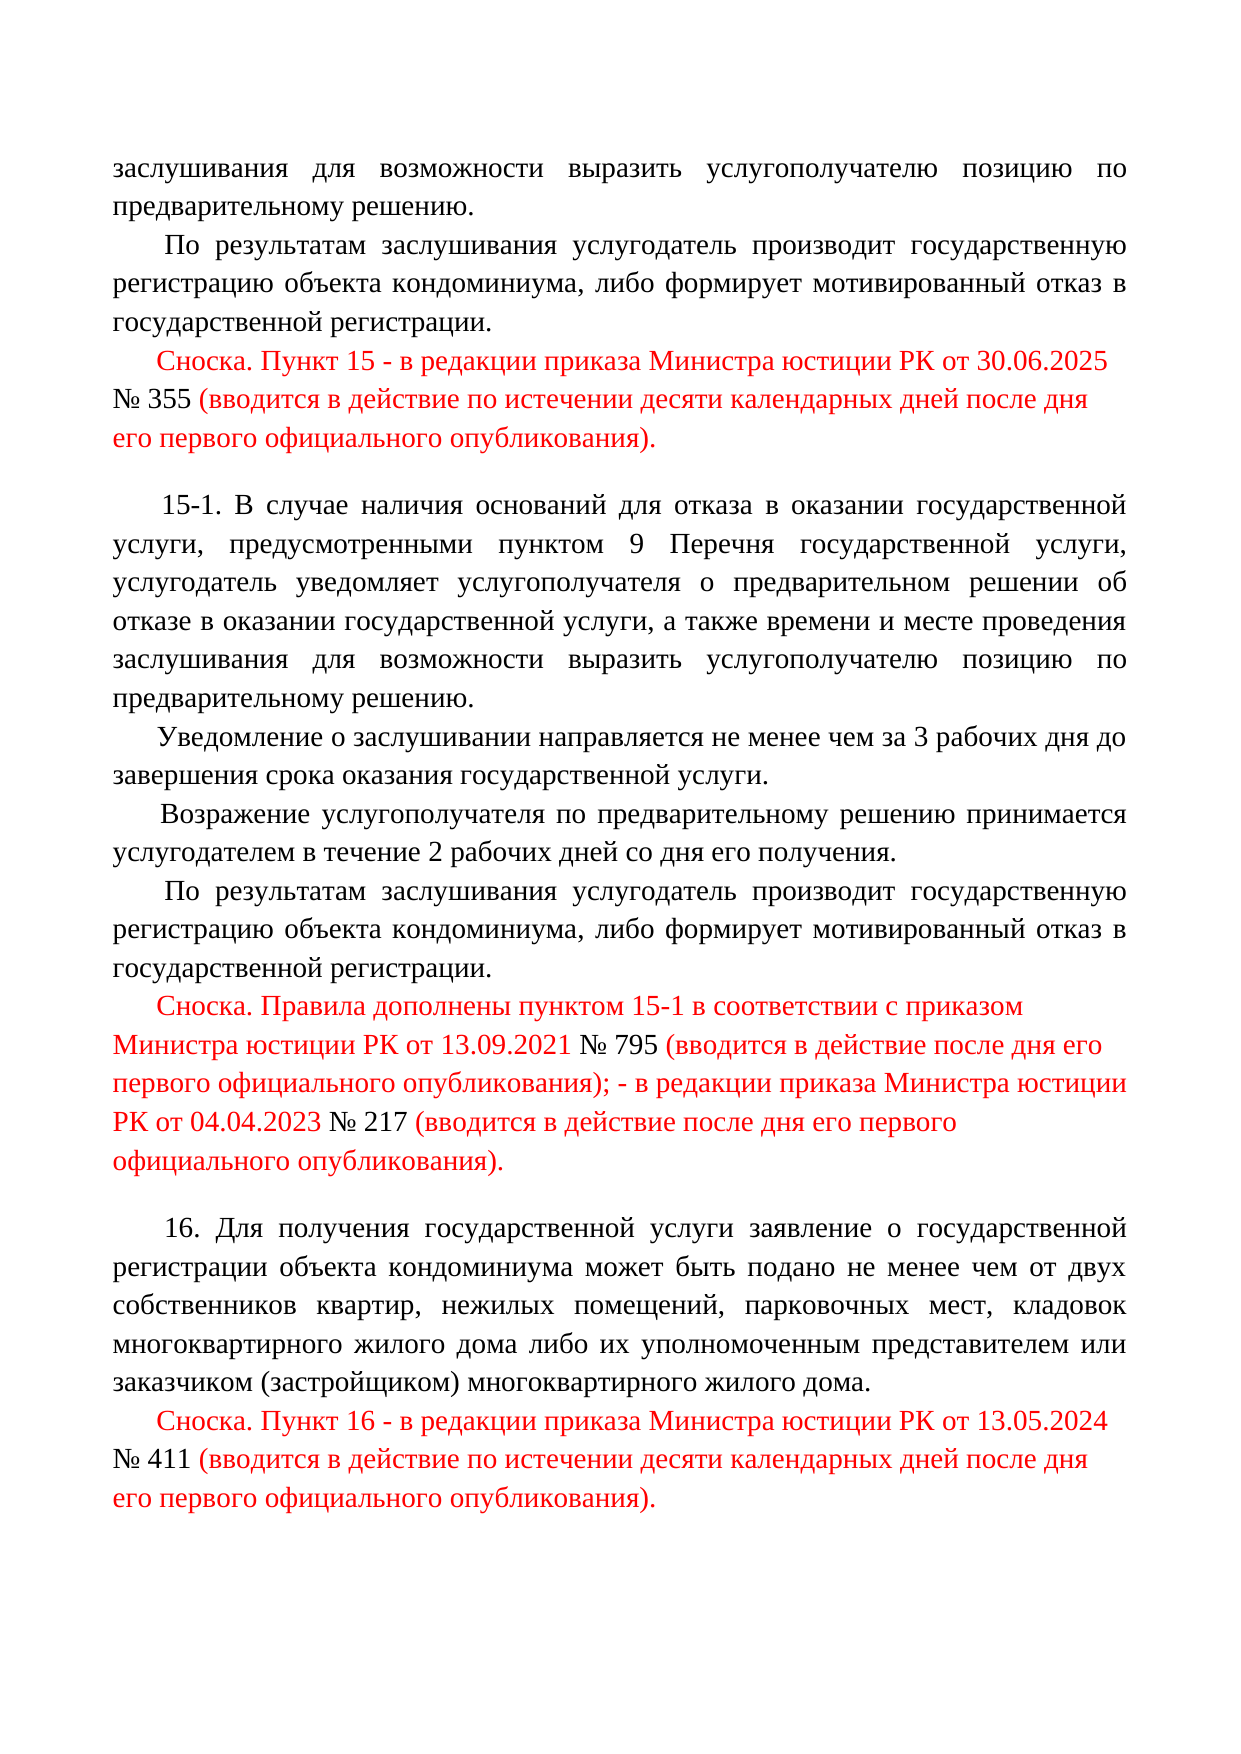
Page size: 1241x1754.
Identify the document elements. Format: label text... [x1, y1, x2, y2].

text Уведомление о заслушивании направляется не менее чем за 3 рабочих дня до завершения срока оказания государственной услуги. [112, 719, 1128, 791]
text Сноска. Пункт 15 - в редакции приказа Министра юстиции РК от 30.06.2025 № 355 (вводится в действие по истечении десяти календарных дней после дня его первого официального опубликования). [112, 343, 1128, 483]
text Сноска. Правила дополнены пунктом 15-1 в соответствии с приказом Министра юстиции РК от 13.09.2021 № 795 (вводится в действие после дня его первого официального опубликования); - в редакции приказа Министра юстиции РК от 04.04.2023 № 217 (вводится в действие после дня его первого официального опубликования). [112, 988, 1128, 1206]
text Сноска. Пункт 16 - в редакции приказа Министра юстиции РК от 13.05.2024 № 411 (вводится в действие по истечении десяти календарных дней после дня его первого официального опубликования). [112, 1403, 1128, 1544]
text 16. Для получения государственной услуги заявление о государственной регистрации объекта кондоминиума может быть подано не менее чем от двух собственников квартир, нежилых помещений, парковочных мест, кладовок многоквартирного жилого дома либо их уполномоченным представителем или заказчиком (застройщиком) многоквартирного жилого дома. [112, 1210, 1128, 1398]
text Возражение услугополучателя по предварительному решению принимается услугодателем в течение 2 рабочих дней со дня его получения. [112, 796, 1128, 868]
text 15-1. В случае наличия оснований для отказа в оказании государственной услуги, предусмотренными пунктом 9 Перечня государственной услуги, услугодатель уведомляет услугополучателя о предварительном решении об отказе в оказании государственной услуги, а также времени и месте проведения заслушивания для возможности выразить услугополучателю позицию по предварительному решению. [112, 487, 1128, 714]
